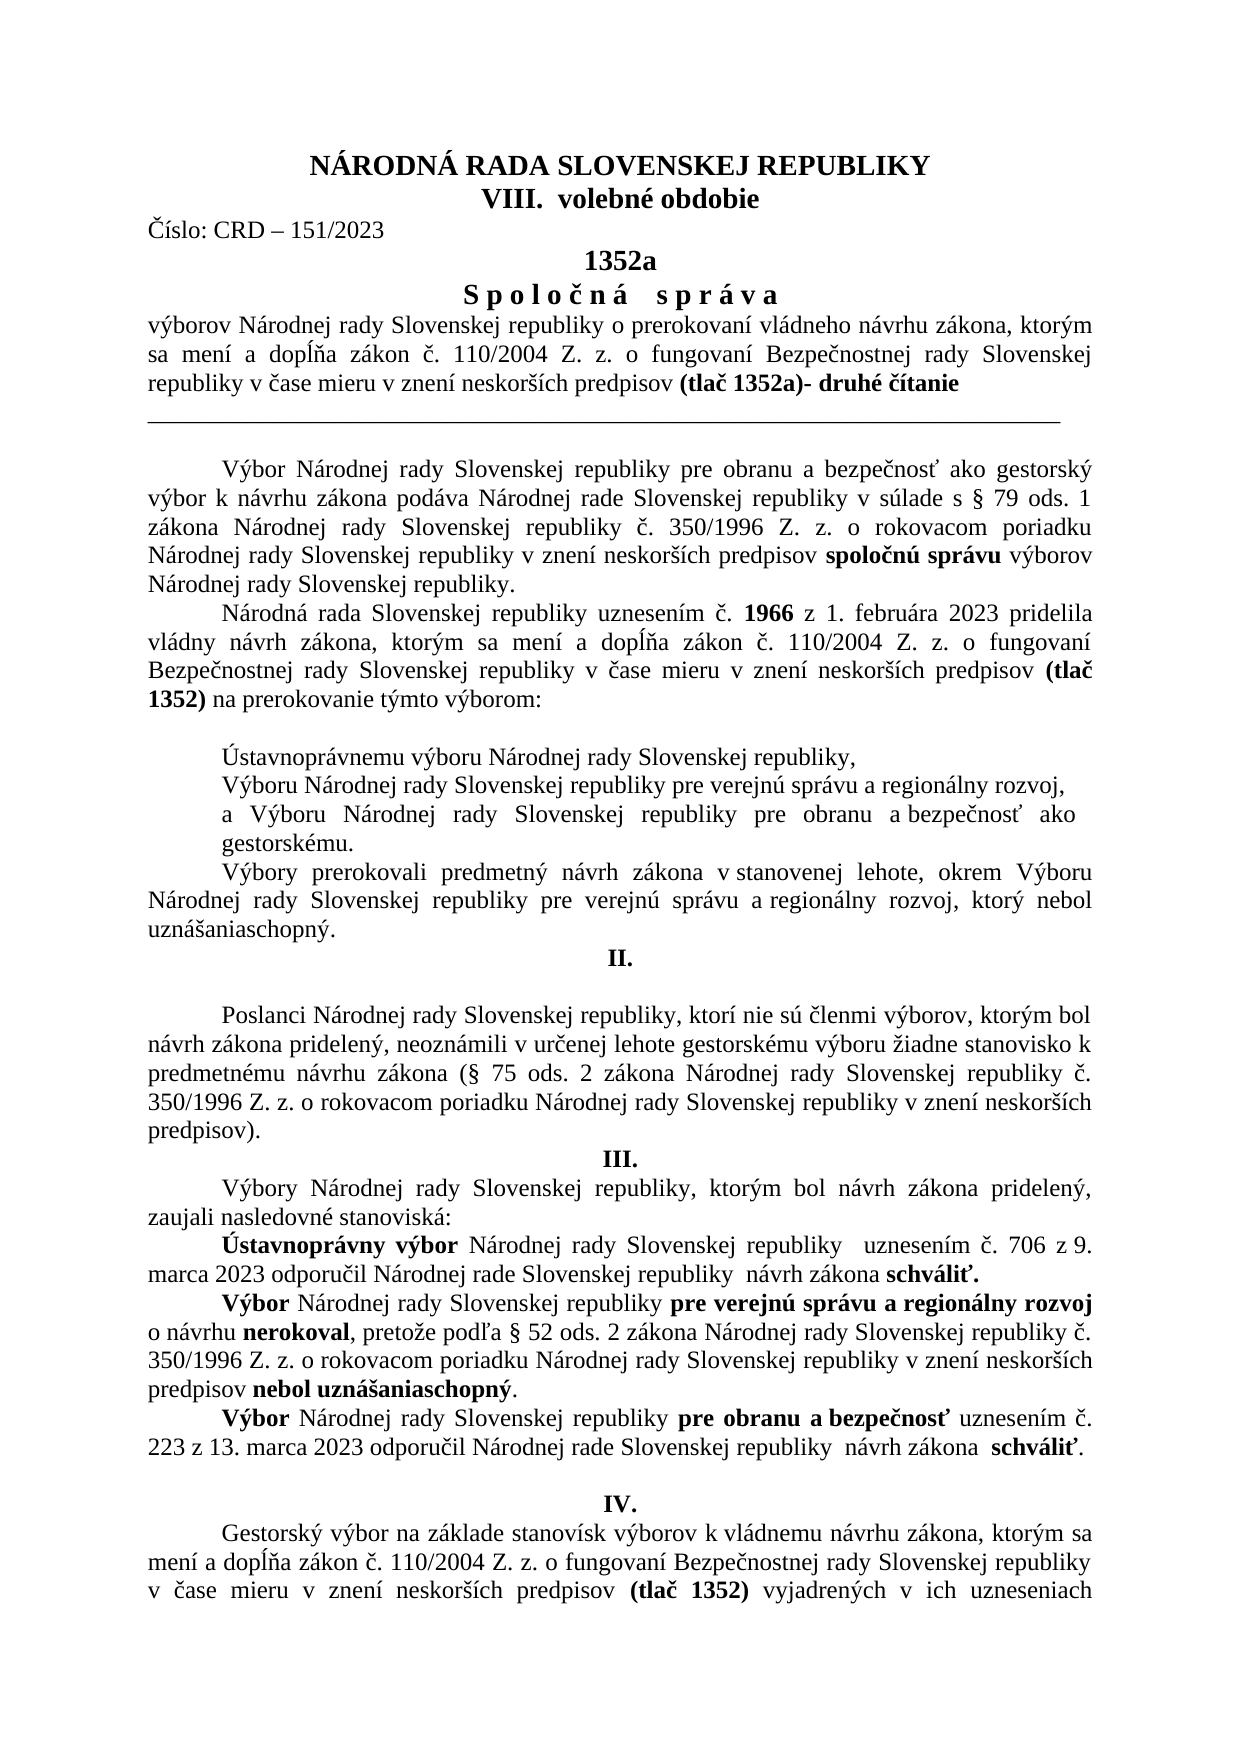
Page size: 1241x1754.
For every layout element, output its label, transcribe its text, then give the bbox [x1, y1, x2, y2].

text Výbor Národnej rady Slovenskej republiky pre obranu a bezpečnosť ako gestorský výbor k návrhu zákona podáva Národnej rade Slovenskej republiky v súlade s § 79 ods. 1 zákona Národnej rady Slovenskej republiky č. 350/1996 Z. z. o rokovacom poriadku Národnej rady Slovenskej republiky v znení neskorších predpisov spoločnú správu výborov Národnej rady Slovenskej republiky. [148, 454, 1093, 598]
text Výbor Národnej rady Slovenskej republiky pre obranu a bezpečnosť uznesením č. 223 z 13. marca 2023 odporučil Národnej rade Slovenskej republiky návrh zákona schváliť. [148, 1403, 1093, 1461]
text III. [148, 1144, 1093, 1173]
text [148, 1518, 1093, 1604]
text Výbor Národnej rady Slovenskej republiky pre verejnú správu a regionálny rozvoj o návrhu nerokoval, pretože podľa § 52 ods. 2 zákona Národnej rady Slovenskej republiky č. 350/1996 Z. z. o rokovacom poriadku Národnej rady Slovenskej republiky v znení neskorších predpisov nebol uznášaniaschopný. [148, 1288, 1093, 1403]
text 1352a [148, 243, 1093, 277]
text S p o l o č n á s p r á v a [148, 277, 1093, 311]
text výborov Národnej rady Slovenskej republiky o prerokovaní vládneho návrhu zákona, ktorým sa mení a dopĺňa zákon č. 110/2004 Z. z. o fungovaní Bezpečnostnej rady Slovenskej republiky v čase mieru v znení neskorších predpisov (tlač 1352a)- druhé čítanie [148, 311, 1093, 397]
text Ústavnoprávny výbor Národnej rady Slovenskej republiky uznesením č. 706 z 9. marca 2023 odporučil Národnej rade Slovenskej republiky návrh zákona schváliť. [148, 1231, 1093, 1288]
text Ústavnoprávnemu výboru Národnej rady Slovenskej republiky, [148, 742, 1093, 771]
text a Výboru Národnej rady Slovenskej republiky pre obranu a bezpečnosť ako gestorskému. [148, 799, 1093, 857]
text Národná rada Slovenskej republiky uznesením č. 1966 z 1. februára 2023 pridelila vládny návrh zákona, ktorým sa mení a dopĺňa zákon č. 110/2004 Z. z. o fungovaní Bezpečnostnej rady Slovenskej republiky v čase mieru v znení neskorších predpisov (tlač 1352) na prerokovanie týmto výborom: [148, 598, 1093, 713]
text _________________________________________________________________________ [148, 397, 1093, 426]
text Číslo: CRD – 151/2023 [148, 215, 1093, 243]
text Poslanci Národnej rady Slovenskej republiky, ktorí nie sú členmi výborov, ktorým bol návrh zákona pridelený, neoznámili v určenej lehote gestorskému výboru žiadne stanovisko k predmetnému návrhu zákona (§ 75 ods. 2 zákona Národnej rady Slovenskej republiky č. 350/1996 Z. z. o rokovacom poriadku Národnej rady Slovenskej republiky v znení neskorších predpisov). [148, 1001, 1093, 1144]
text IV. [148, 1489, 1093, 1518]
text VIII. volebné obdobie [148, 181, 1093, 215]
text Výbory Národnej rady Slovenskej republiky, ktorým bol návrh zákona pridelený, zaujali nasledovné stanoviská: [148, 1173, 1093, 1231]
text II. [148, 943, 1093, 972]
text NÁRODNÁ RADA SLOVENSKEJ REPUBLIKY [148, 148, 1093, 181]
text Výbory prerokovali predmetný návrh zákona v stanovenej lehote, okrem Výboru Národnej rady Slovenskej republiky pre verejnú správu a regionálny rozvoj, ktorý nebol uznášaniaschopný. [148, 857, 1093, 943]
text Výboru Národnej rady Slovenskej republiky pre verejnú správu a regionálny rozvoj, [148, 771, 1093, 799]
